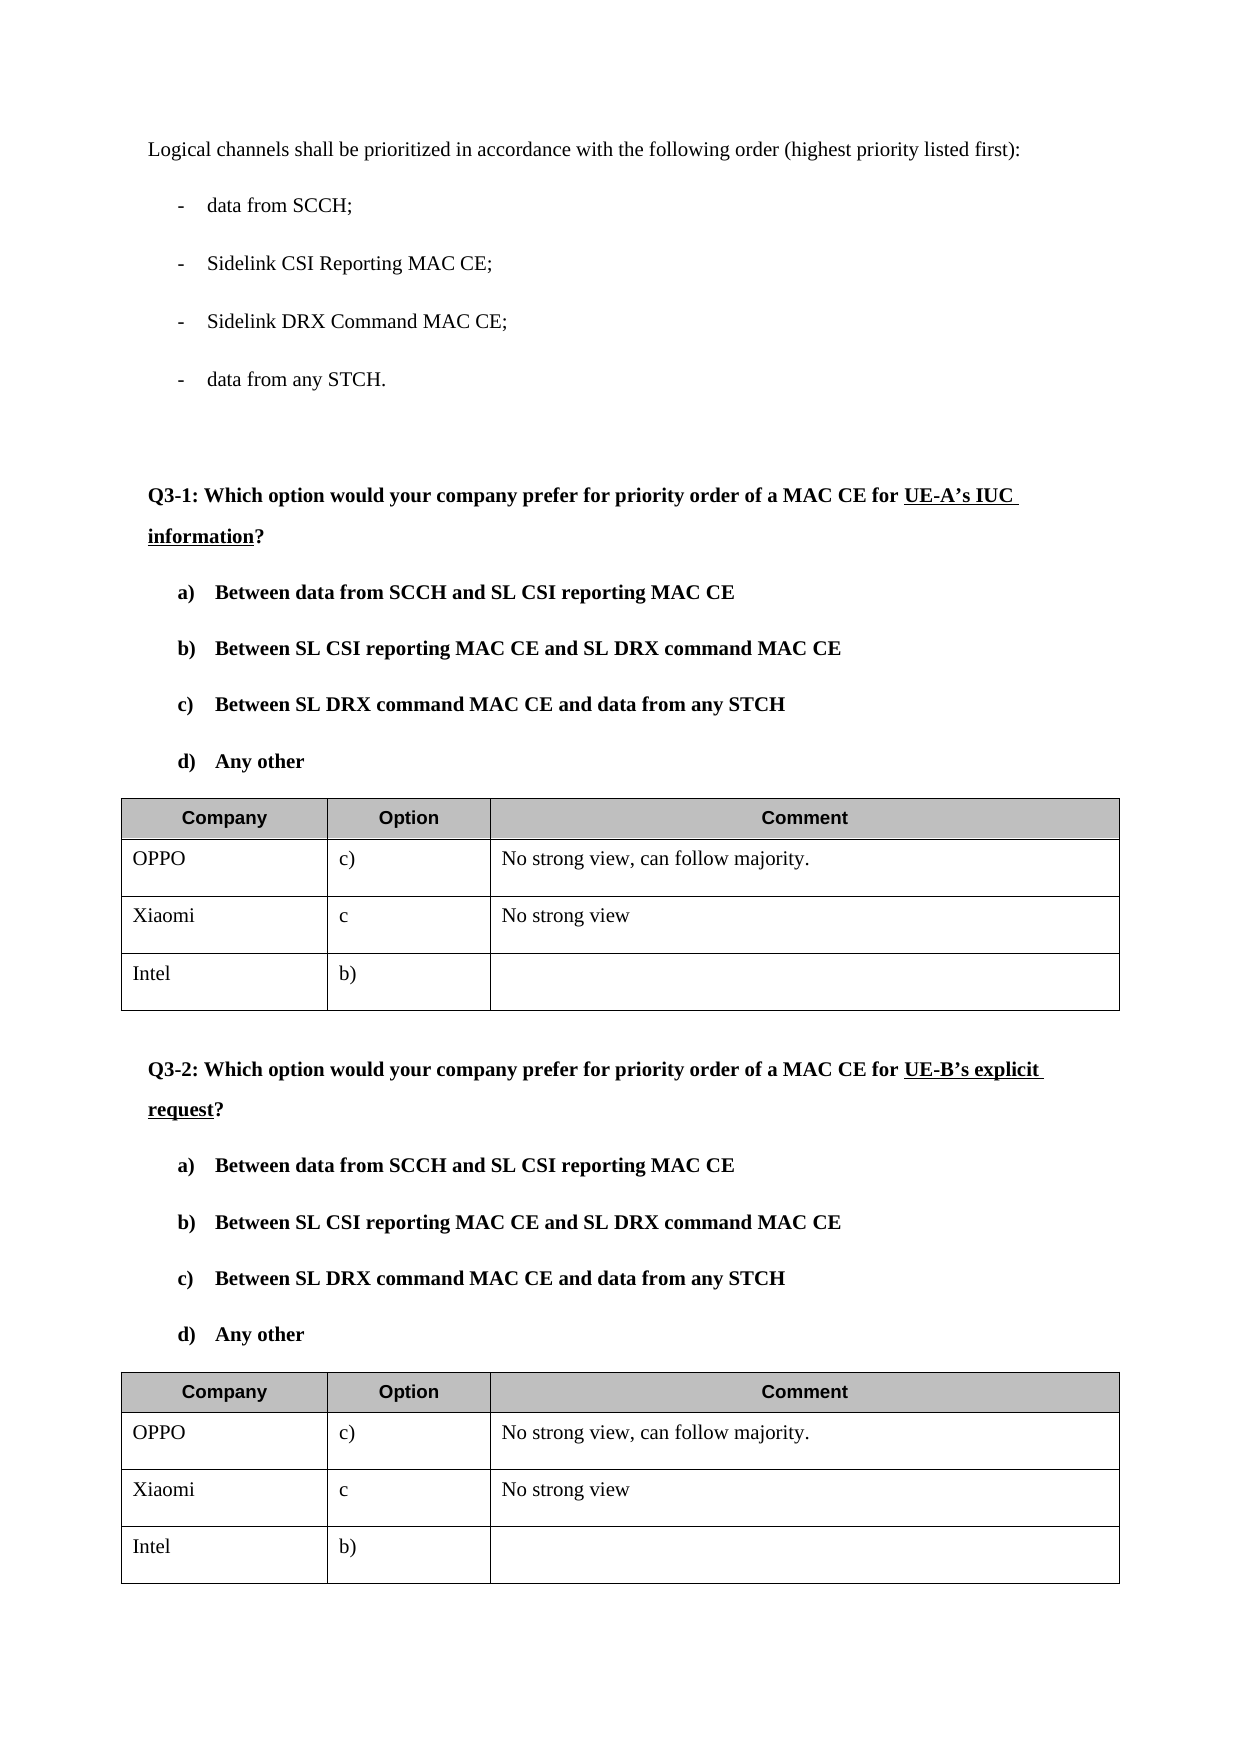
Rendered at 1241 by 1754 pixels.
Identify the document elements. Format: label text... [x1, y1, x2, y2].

text - Sidelink CSI Reporting MAC CE; [177, 244, 1092, 282]
table_cell Intel [122, 1527, 327, 1583]
table_cell Xiaomi [122, 1470, 327, 1526]
table_cell [491, 1527, 1119, 1583]
list Between SL CSI reporting MAC CE and SL DRX command MAC CE [177, 629, 1092, 667]
table_cell No strong view, can follow majority. [491, 840, 1119, 896]
text - data from SCCH; [177, 186, 1092, 223]
list Between data from SCCH and SL CSI reporting MAC CE [177, 573, 1092, 611]
table_cell c) [328, 1413, 490, 1469]
table_cell No strong view, can follow majority. [491, 1413, 1119, 1469]
table_header Company [122, 799, 327, 838]
list Between data from SCCH and SL CSI reporting MAC CE [177, 1147, 1092, 1184]
table_cell OPPO [122, 840, 327, 896]
table_header Option [328, 1373, 490, 1412]
list Between SL DRX command MAC CE and data from any STCH [177, 1259, 1092, 1297]
table_header Option [328, 799, 490, 838]
list Any other [177, 1315, 1092, 1353]
list Between SL CSI reporting MAC CE and SL DRX command MAC CE [177, 1203, 1092, 1240]
table_cell Xiaomi [122, 897, 327, 953]
text Logical channels shall be prioritized in accordance with the following order (highest priority listed first): [148, 130, 1092, 167]
text - data from any STCH. [177, 360, 1092, 398]
table_cell b) [328, 954, 490, 1010]
list Any other [177, 742, 1092, 779]
table_header Comment [491, 799, 1119, 838]
table_cell c) [328, 840, 490, 896]
table_cell [491, 954, 1119, 1010]
table_header Company [122, 1373, 327, 1412]
text Q3-1: Which option would your company prefer for priority order of a MAC CE for UE-A’s IUC information? [148, 477, 1092, 554]
table_cell No strong view [491, 1470, 1119, 1526]
text - Sidelink DRX Command MAC CE; [177, 302, 1092, 340]
text Q3-2: Which option would your company prefer for priority order of a MAC CE for UE-B’s explicit request? [148, 1050, 1092, 1128]
table_header Comment [491, 1373, 1119, 1412]
table_cell c [328, 897, 490, 953]
table_cell Intel [122, 954, 327, 1010]
table_cell OPPO [122, 1413, 327, 1469]
table_cell No strong view [491, 897, 1119, 953]
table_cell c [328, 1470, 490, 1526]
list Between SL DRX command MAC CE and data from any STCH [177, 686, 1092, 723]
table_cell b) [328, 1527, 490, 1583]
